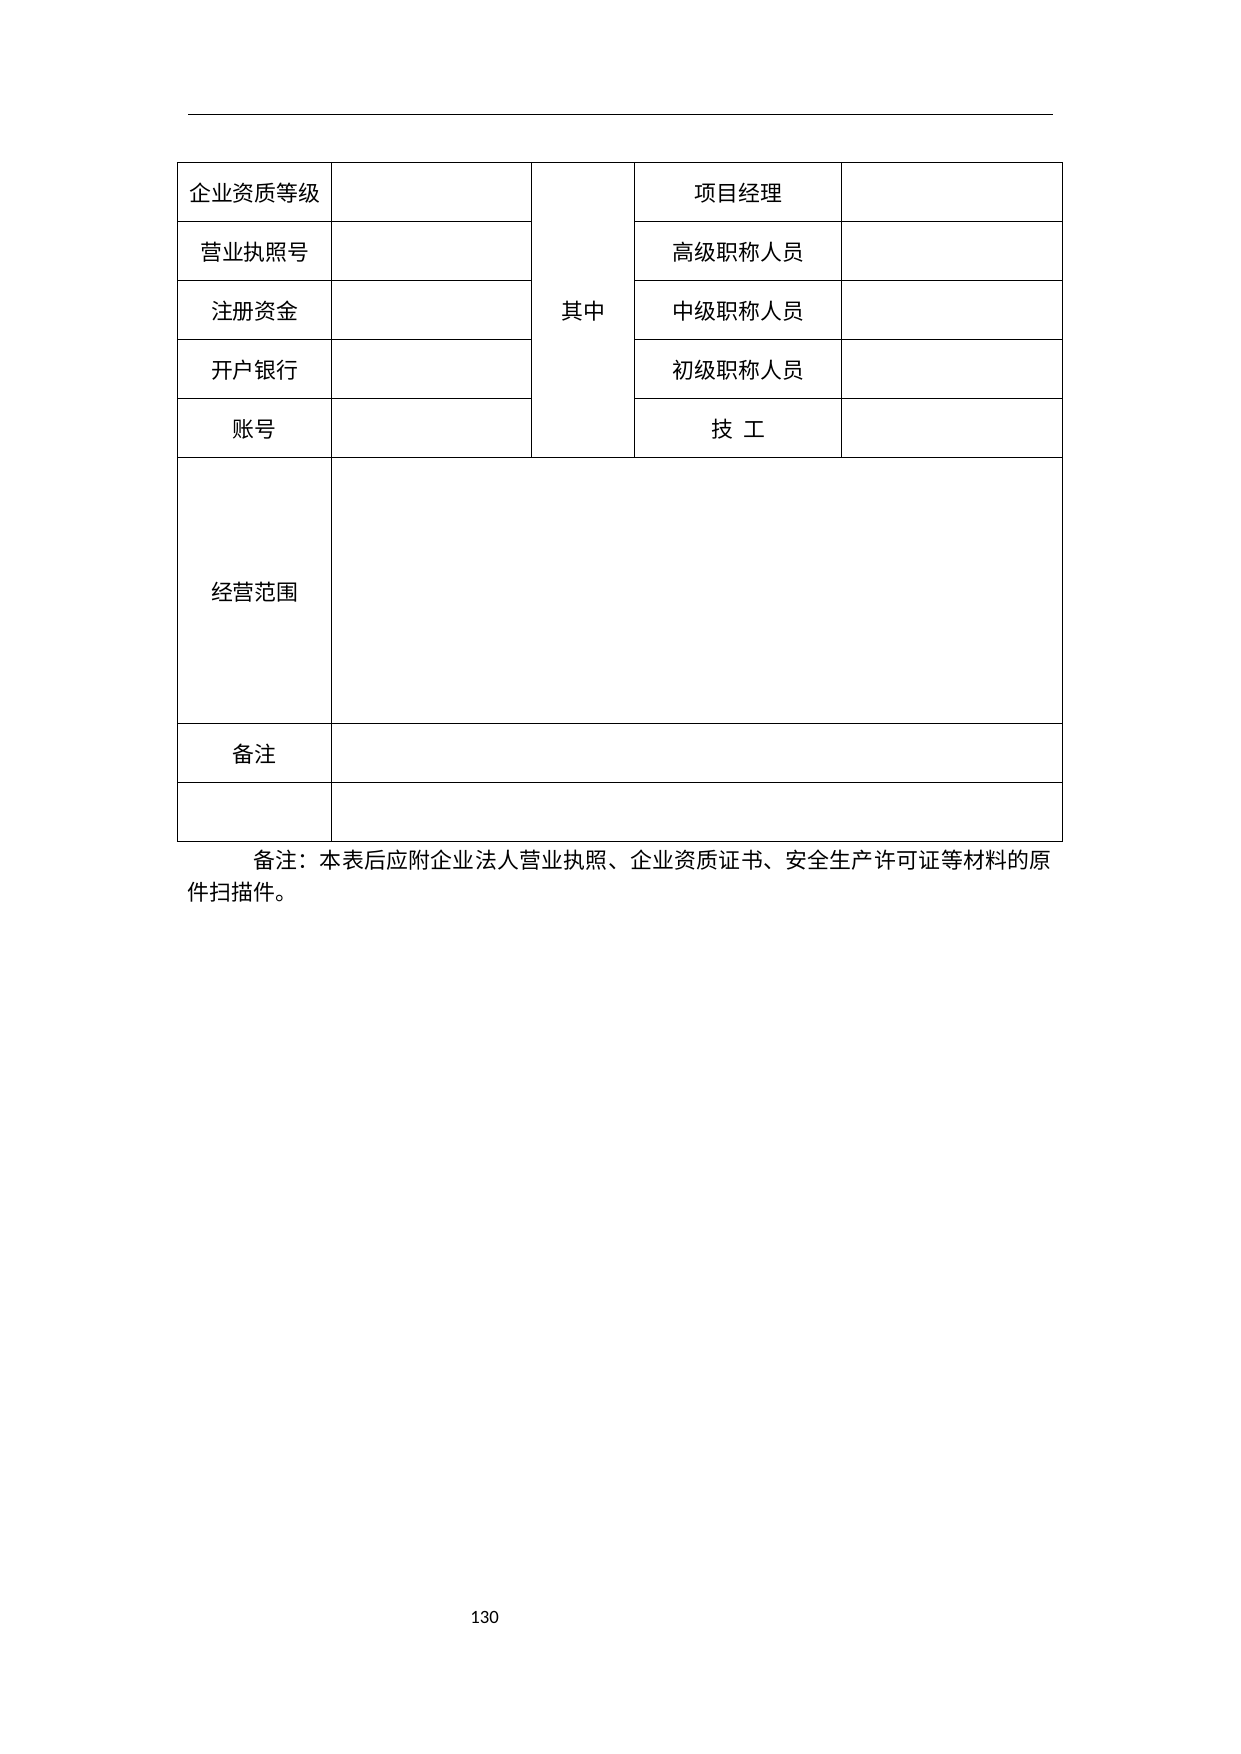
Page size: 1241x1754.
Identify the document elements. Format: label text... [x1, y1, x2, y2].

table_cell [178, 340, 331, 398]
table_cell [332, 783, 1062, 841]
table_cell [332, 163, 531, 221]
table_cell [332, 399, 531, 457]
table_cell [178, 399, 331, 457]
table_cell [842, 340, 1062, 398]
text 备注：本表后应附企业法人营业执照、企业资质证书、安全生产许可证等材料的原件扫描件。 [187, 842, 1053, 907]
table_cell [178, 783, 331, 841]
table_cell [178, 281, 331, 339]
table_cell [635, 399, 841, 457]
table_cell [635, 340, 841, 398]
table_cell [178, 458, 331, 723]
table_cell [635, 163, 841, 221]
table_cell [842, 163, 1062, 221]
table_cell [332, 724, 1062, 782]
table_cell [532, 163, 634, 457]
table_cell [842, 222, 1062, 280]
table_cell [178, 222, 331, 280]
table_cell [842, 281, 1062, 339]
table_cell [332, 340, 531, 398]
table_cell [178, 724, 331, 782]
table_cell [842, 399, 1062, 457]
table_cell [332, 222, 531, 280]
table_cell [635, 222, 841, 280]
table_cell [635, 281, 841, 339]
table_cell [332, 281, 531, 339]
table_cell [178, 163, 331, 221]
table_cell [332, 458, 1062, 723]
